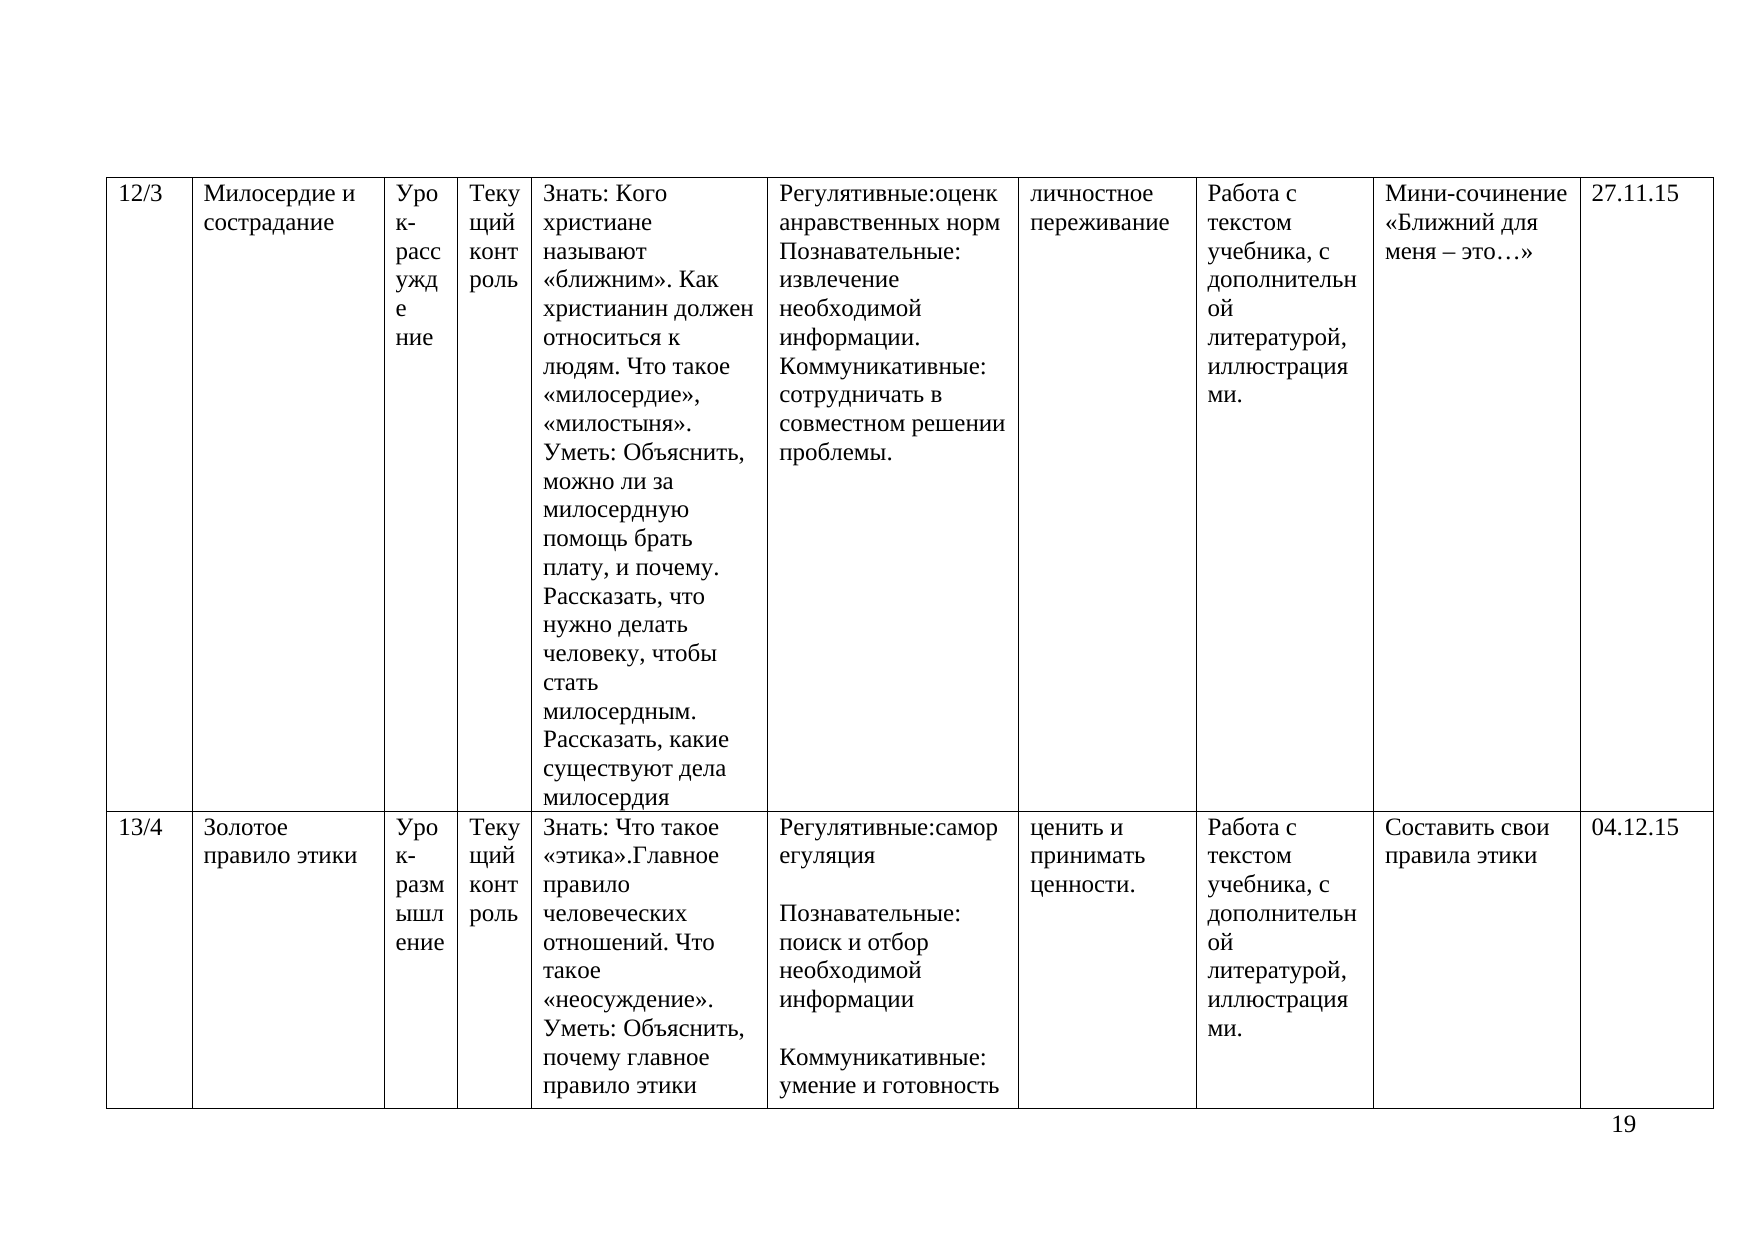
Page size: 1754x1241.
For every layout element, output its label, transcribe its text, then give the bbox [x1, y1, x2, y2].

table_cell личностное переживание [1019, 178, 1196, 811]
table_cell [768, 812, 1018, 1108]
table_cell Знать: Кого христиане называют «ближним». Как христианин должен относиться к людям. Что такое «милосердие», «милостыня». Уметь: Объяснить, можно ли за милосердную помощь брать плату, и почему. Рассказать, что нужно делать человеку, чтобы стать милосердным. Рассказать, какие существуют дела милосердия [532, 178, 767, 811]
table_cell 04.12.15 [1581, 812, 1713, 1108]
table_cell Текущий контроль [458, 812, 531, 1108]
table_cell 12/3 [107, 178, 192, 811]
table_cell Милосердие и сострадание [193, 178, 384, 811]
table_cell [532, 812, 767, 1108]
table_cell Урок-размышление [385, 812, 457, 1108]
table_cell Урок-рассужде ние [385, 178, 457, 811]
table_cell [193, 812, 384, 1108]
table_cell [1374, 178, 1580, 811]
table_cell 13/4 [107, 812, 192, 1108]
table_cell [1019, 812, 1196, 1108]
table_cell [1374, 812, 1580, 1108]
table_cell Текущий контроль [458, 178, 531, 811]
table_cell 27.11.15 [1581, 178, 1713, 811]
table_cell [1197, 812, 1373, 1108]
table_cell Работа с текстом учебника, с дополнительной литературой, иллюстрациями. [1197, 178, 1373, 811]
table_cell Регулятивные:оценканравственных норм Познавательные: извлечение необходимой информации. Коммуникативные: сотрудничать в совместном решении проблемы. [768, 178, 1018, 811]
